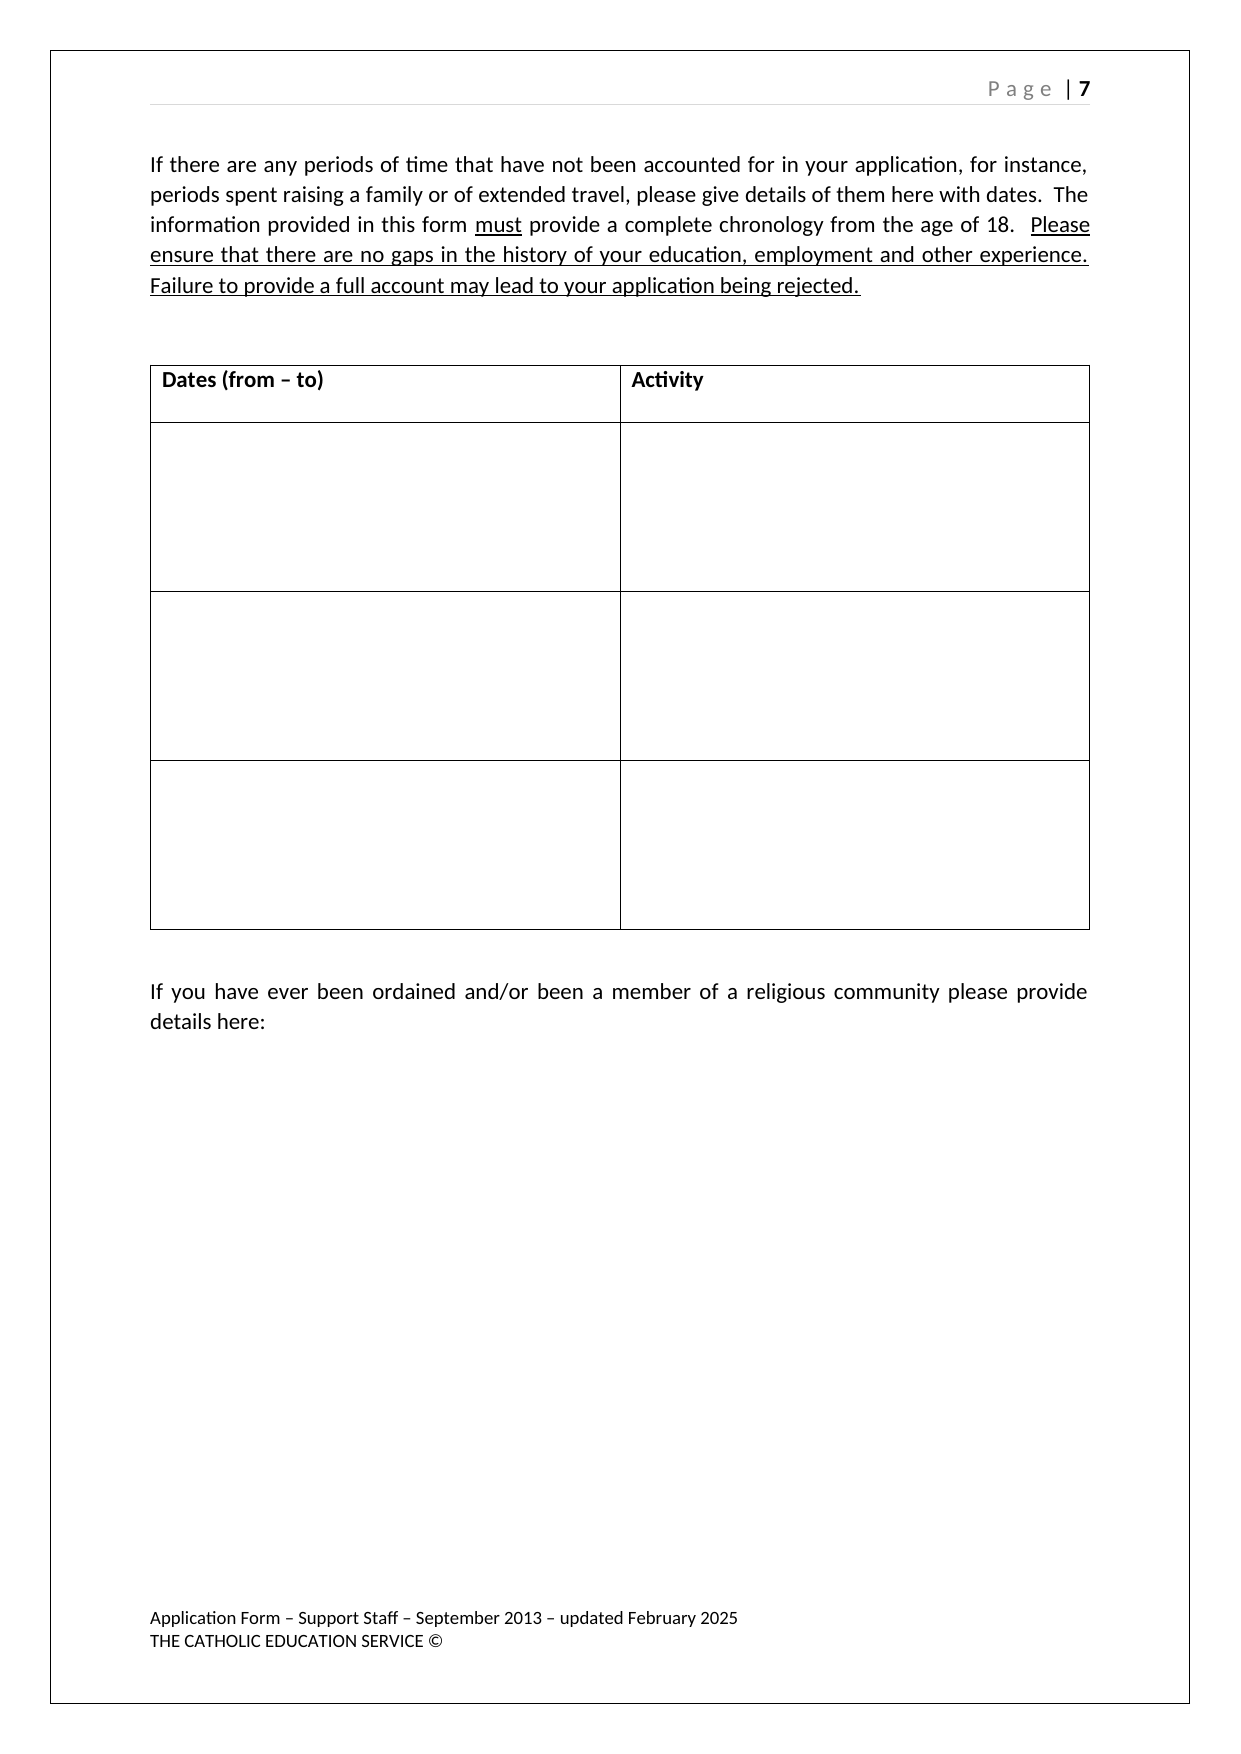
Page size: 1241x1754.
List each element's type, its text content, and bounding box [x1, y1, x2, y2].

table_header Activity [621, 366, 1089, 422]
table_cell [621, 592, 1089, 760]
table_cell [621, 423, 1089, 591]
table_header Dates (from – to) [151, 366, 620, 422]
table_cell [151, 761, 620, 929]
text If you have ever been ordained and/or been a member of a religious community please provide details here: [150, 977, 1090, 1035]
text If there are any periods of time that have not been accounted for in your application, for instance, periods spent raising a family or of extended travel, please give details of them here with dates. The information provided in this form must provide a complete chronology from the age of 18. Please ensure that there are no gaps in the history of your education, employment and other experience. Failure to provide a full account may lead to your application being rejected. [150, 150, 1090, 299]
table_cell [151, 423, 620, 591]
table_cell [621, 761, 1089, 929]
table_cell [151, 592, 620, 760]
